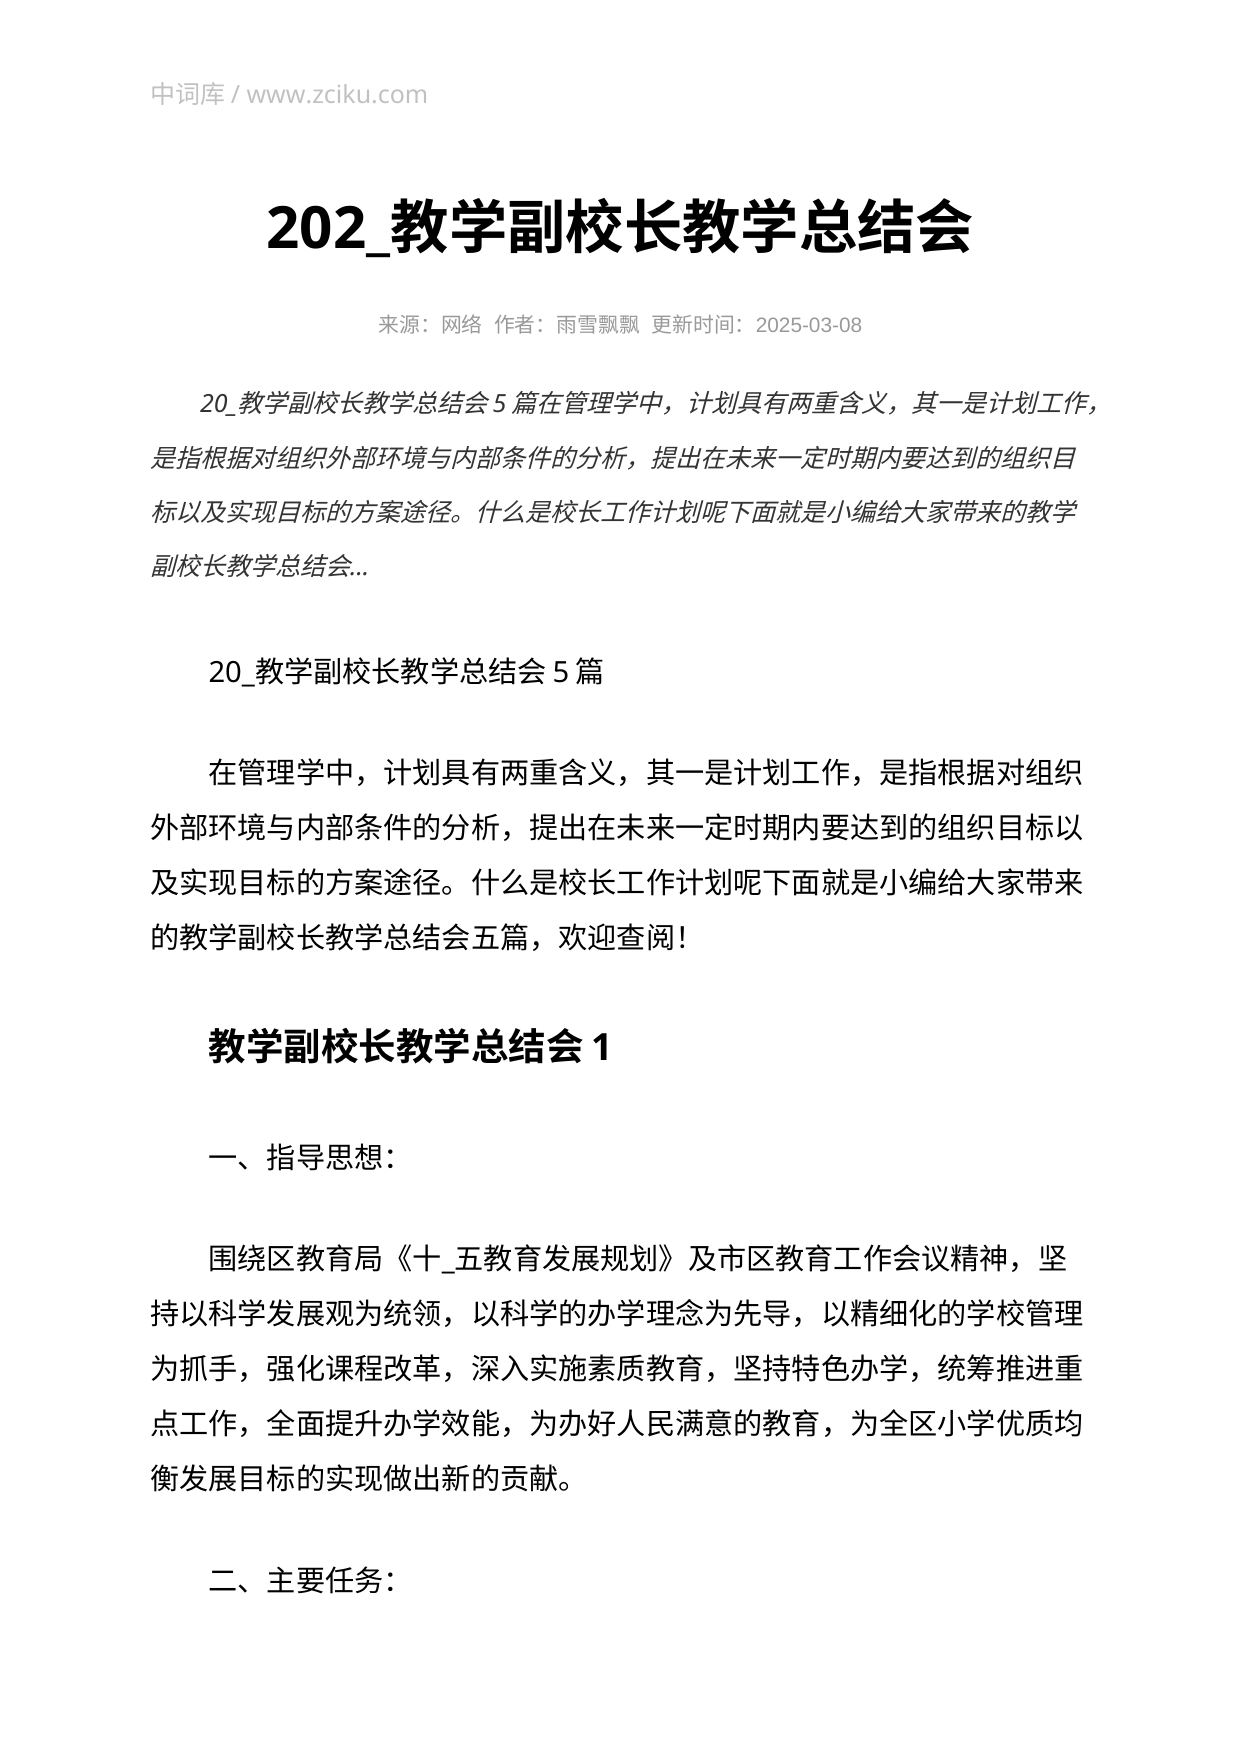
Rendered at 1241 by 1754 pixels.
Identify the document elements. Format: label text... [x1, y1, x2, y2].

text 在管理学中，计划具有两重含义，其一是计划工作，是指根据对组织外部环境与内部条件的分析，提出在未来一定时期内要达到的组织目标以及实现目标的方案途径。什么是校长工作计划呢下面就是小编给大家带来的教学副校长教学总结会五篇，欢迎查阅！ [150, 750, 1090, 957]
text 二、主要任务： [150, 1557, 1090, 1600]
subtitle 202_教学副校长教学总结会 [150, 181, 1090, 266]
text 围绕区教育局《十_五教育发展规划》及市区教育工作会议精神，坚持以科学发展观为统领，以科学的办学理念为先导，以精细化的学校管理为抓手，强化课程改革，深入实施素质教育，坚持特色办学，统筹推进重点工作，全面提升办学效能，为办好人民满意的教育，为全区小学优质均衡发展目标的实现做出新的贡献。 [150, 1236, 1090, 1498]
text 来源：网络 作者：雨雪飘飘 更新时间：2025-03-08 [150, 313, 1090, 337]
text 教学副校长教学总结会1 [150, 1017, 1090, 1071]
text 20_教学副校长教学总结会5篇在管理学中，计划具有两重含义，其一是计划工作，是指根据对组织外部环境与内部条件的分析，提出在未来一定时期内要达到的组织目标以及实现目标的方案途径。什么是校长工作计划呢下面就是小编给大家带来的教学副校长教学总结会... [150, 384, 1090, 583]
text 20_教学副校长教学总结会5篇 [150, 648, 1090, 691]
text 一、指导思想： [150, 1134, 1090, 1176]
